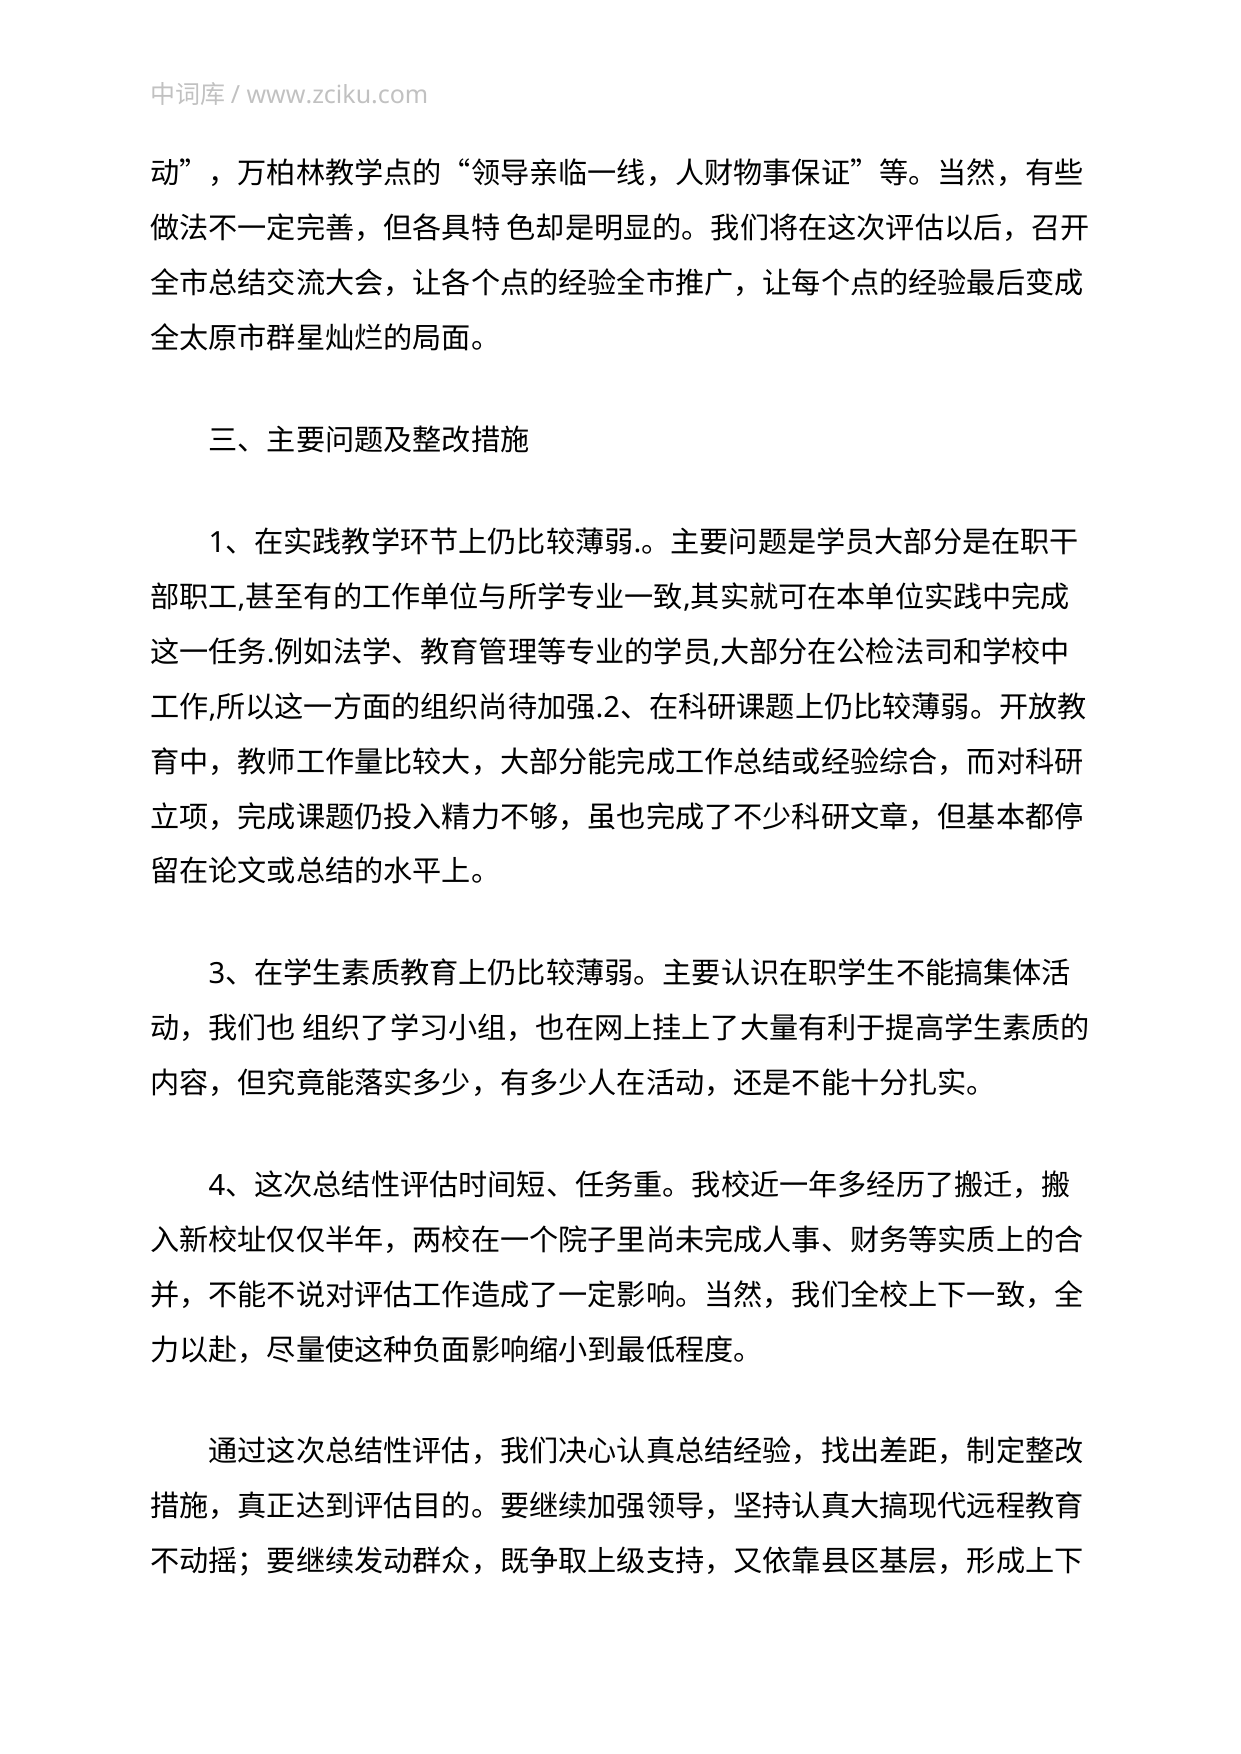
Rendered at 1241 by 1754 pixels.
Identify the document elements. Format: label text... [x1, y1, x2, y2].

text 1、在实践教学环节上仍比较薄弱.。主要问题是学员大部分是在职干部职工,甚至有的工作单位与所学专业一致,其实就可在本单位实践中完成这一任务.例如法学、教育管理等专业的学员,大部分在公检法司和学校中工作,所以这一方面的组织尚待加强.2、在科研课题上仍比较薄弱。开放教育中，教师工作量比较大，大部分能完成工作总结或经验综合，而对科研立项，完成课题仍投入精力不够，虽也完成了不少科研文章，但基本都停留在论文或总结的水平上。 [150, 518, 1090, 890]
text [150, 150, 1090, 357]
text 三、主要问题及整改措施 [150, 416, 1090, 459]
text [150, 1428, 1090, 1580]
text 4、这次总结性评估时间短、任务重。我校近一年多经历了搬迁，搬入新校址仅仅半年，两校在一个院子里尚未完成人事、财务等实质上的合并，不能不说对评估工作造成了一定影响。当然，我们全校上下一致，全力以赴，尽量使这种负面影响缩小到最低程度。 [150, 1161, 1090, 1368]
text 3、在学生素质教育上仍比较薄弱。主要认识在职学生不能搞集体活动，我们也 组织了学习小组，也在网上挂上了大量有利于提高学生素质的内容，但究竟能落实多少，有多少人在活动，还是不能十分扎实。 [150, 950, 1090, 1102]
